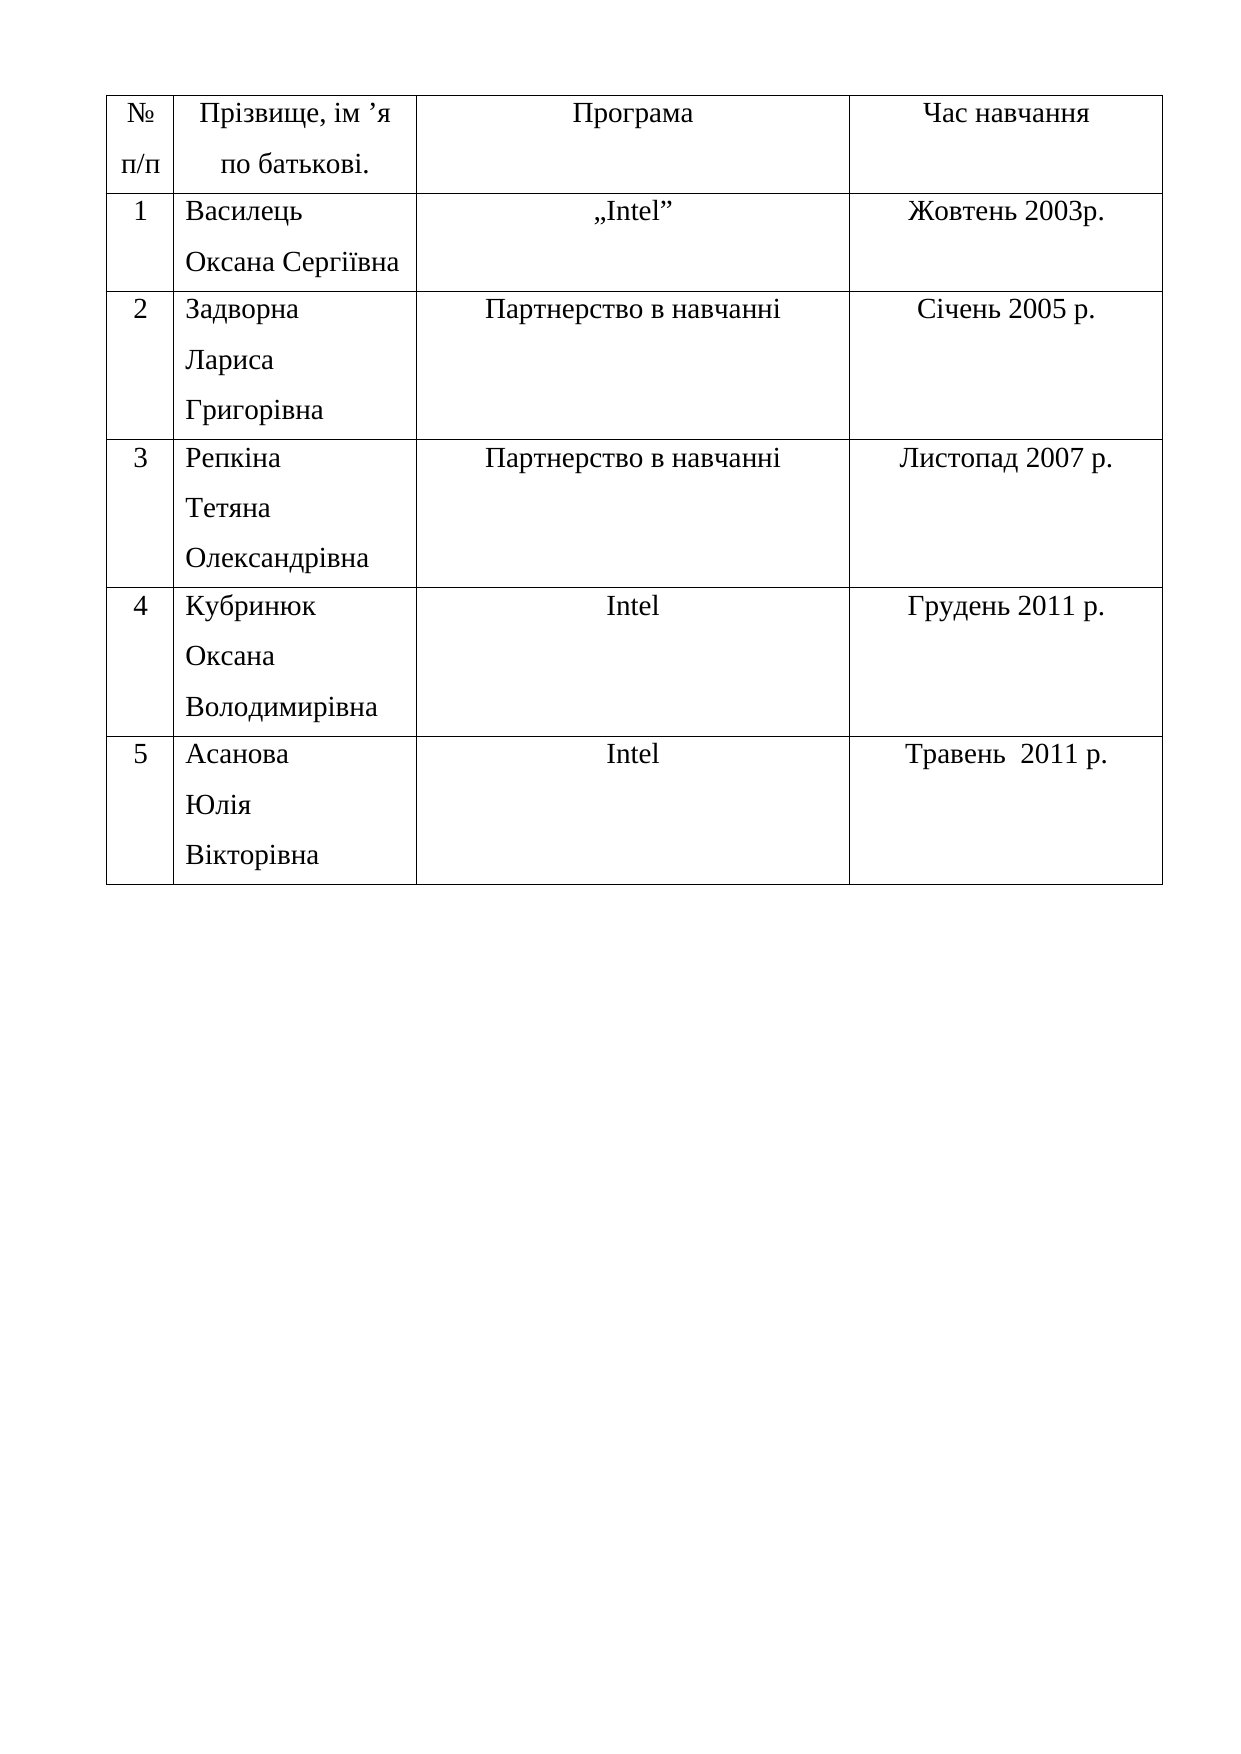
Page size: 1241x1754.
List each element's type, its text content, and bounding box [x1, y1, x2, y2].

table_cell Жовтень 2003р. [850, 194, 1162, 291]
table_cell Репкіна Тетяна Олександрівна [174, 440, 416, 587]
table_cell Intel [417, 588, 849, 736]
table_cell Листопад 2007 р. [850, 440, 1162, 587]
table_cell Асанова Юлія Вікторівна [174, 737, 416, 884]
table_cell 5 [107, 737, 173, 884]
table_cell Задворна Лариса Григорівна [174, 292, 416, 439]
table_cell 2 [107, 292, 173, 439]
table_cell 4 [107, 588, 173, 736]
table_cell Січень 2005 р. [850, 292, 1162, 439]
table_header № п/п [107, 96, 173, 192]
table_cell Партнерство в навчанні [417, 440, 849, 587]
table_cell „Іntel” [417, 194, 849, 291]
table_cell Травень 2011 р. [850, 737, 1162, 884]
table_header Прізвище, ім ’я по батькові. [174, 96, 416, 192]
table_cell Intel [417, 737, 849, 884]
table_header Час навчання [850, 96, 1162, 192]
table_cell 3 [107, 440, 173, 587]
table_cell 1 [107, 194, 173, 291]
table_cell Грудень 2011 р. [850, 588, 1162, 736]
table_header Програма [417, 96, 849, 192]
table_cell Партнерство в навчанні [417, 292, 849, 439]
table_cell Кубринюк Оксана Володимирівна [174, 588, 416, 736]
table_cell Василець Оксана Сергіївна [174, 194, 416, 291]
